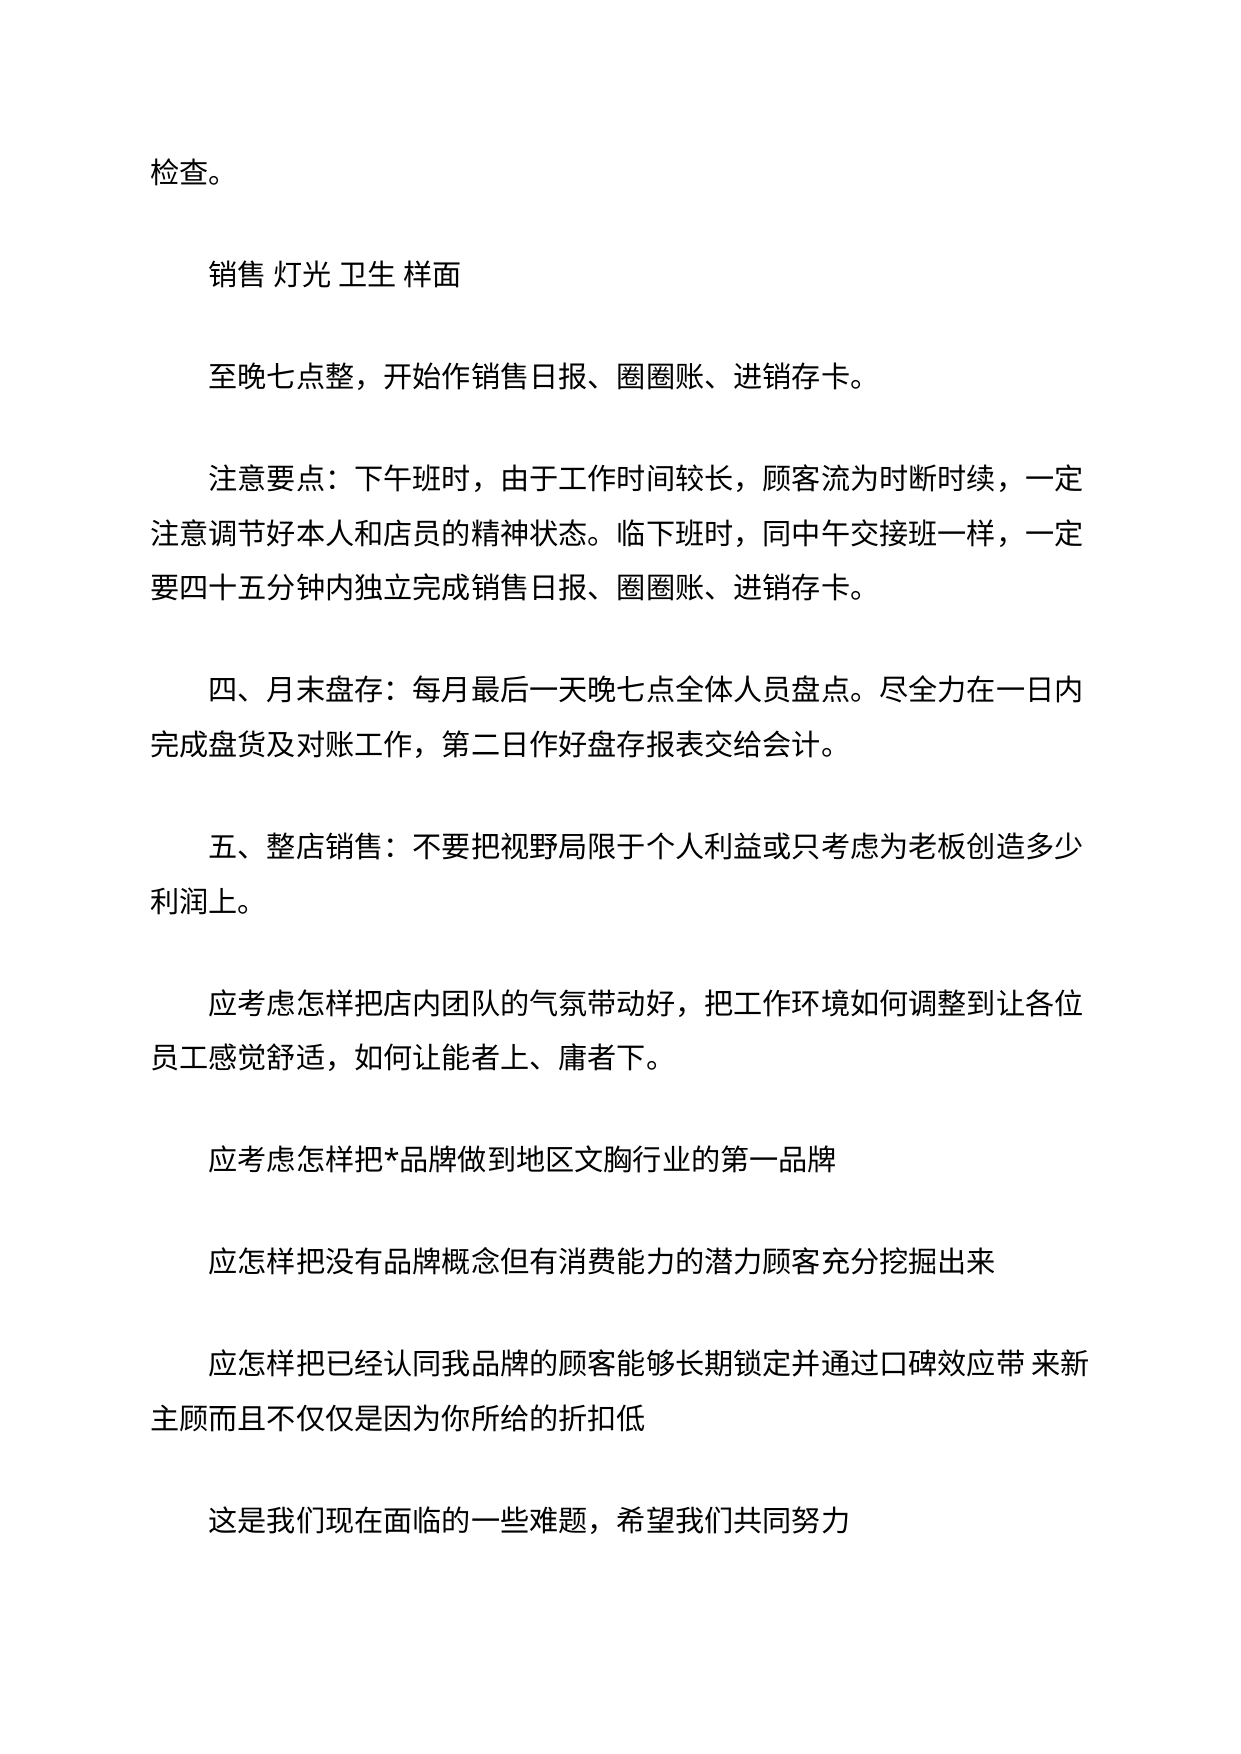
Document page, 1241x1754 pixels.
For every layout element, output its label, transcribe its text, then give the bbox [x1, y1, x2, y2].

text 应考虑怎样把店内团队的气氛带动好，把工作环境如何调整到让各位员工感觉舒适，如何让能者上、庸者下。 [150, 980, 1090, 1077]
text 销售 灯光 卫生 样面 [150, 252, 1090, 294]
text 四、月末盘存：每月最后一天晚七点全体人员盘点。尽全力在一日内完成盘货及对账工作，第二日作好盘存报表交给会计。 [150, 667, 1090, 764]
text 注意要点：下午班时，由于工作时间较长，顾客流为时断时续，一定注意调节好本人和店员的精神状态。临下班时，同中午交接班一样，一定要四十五分钟内独立完成销售日报、圈圈账、进销存卡。 [150, 455, 1090, 607]
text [150, 150, 1090, 192]
text 应怎样把没有品牌概念但有消费能力的潜力顾客充分挖掘出来 [150, 1239, 1090, 1281]
text 至晚七点整，开始作销售日报、圈圈账、进销存卡。 [150, 353, 1090, 396]
text 应考虑怎样把*品牌做到地区文胸行业的第一品牌 [150, 1137, 1090, 1179]
text 五、整店销售：不要把视野局限于个人利益或只考虑为老板创造多少利润上。 [150, 823, 1090, 921]
text 应怎样把已经认同我品牌的顾客能够长期锁定并通过口碑效应带 来新主顾而且不仅仅是因为你所给的折扣低 [150, 1341, 1090, 1438]
text 这是我们现在面临的一些难题，希望我们共同努力 [150, 1497, 1090, 1539]
